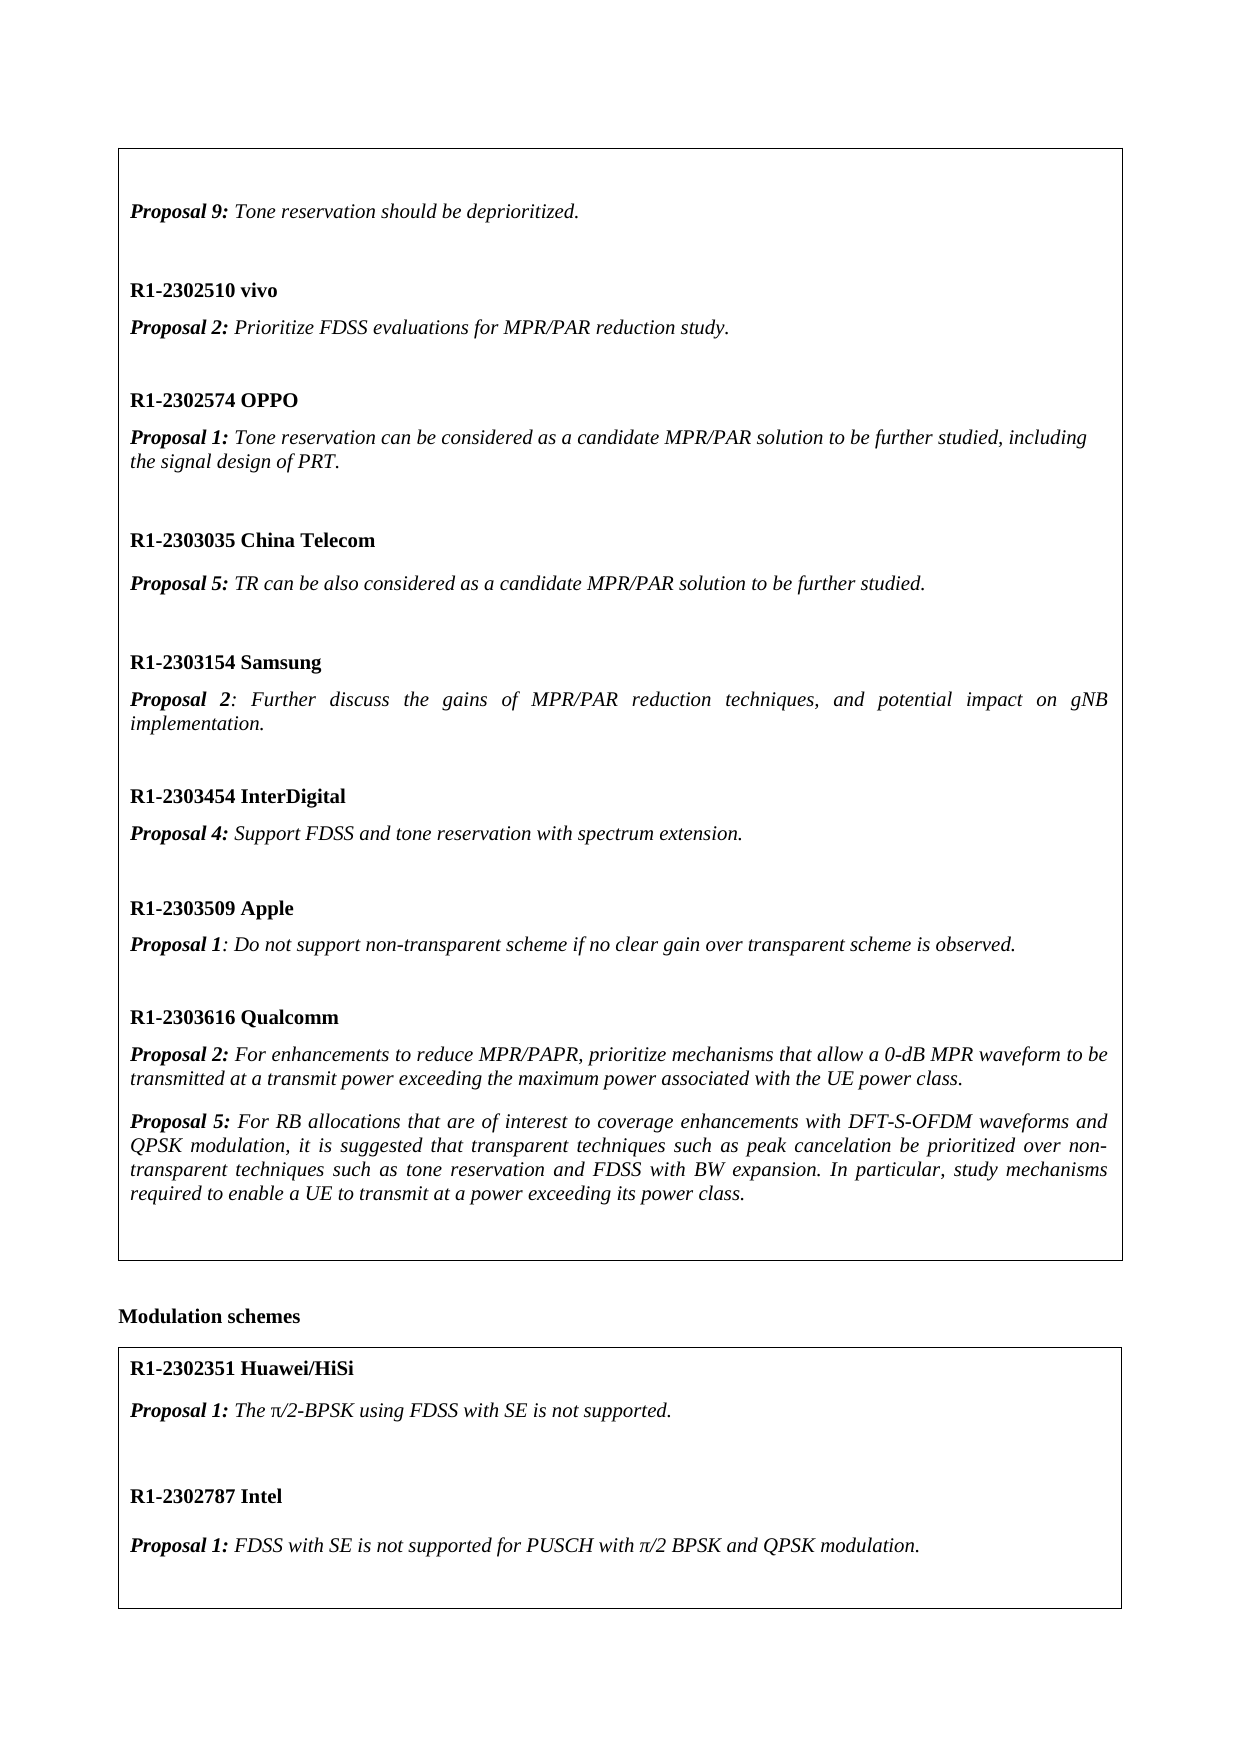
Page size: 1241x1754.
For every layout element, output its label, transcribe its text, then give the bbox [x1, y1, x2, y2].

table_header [119, 149, 1122, 1260]
table_header R1-2302351 Huawei/HiSi Proposal 1: The π/2-BPSK using FDSS with SE is not supported. R1-2302787 Intel Proposal 1: FDSS with SE is not supported for PUSCH with π/2 BPSK and QPSK modulation. [119, 1348, 1121, 1607]
text Modulation schemes [118, 1304, 1122, 1328]
